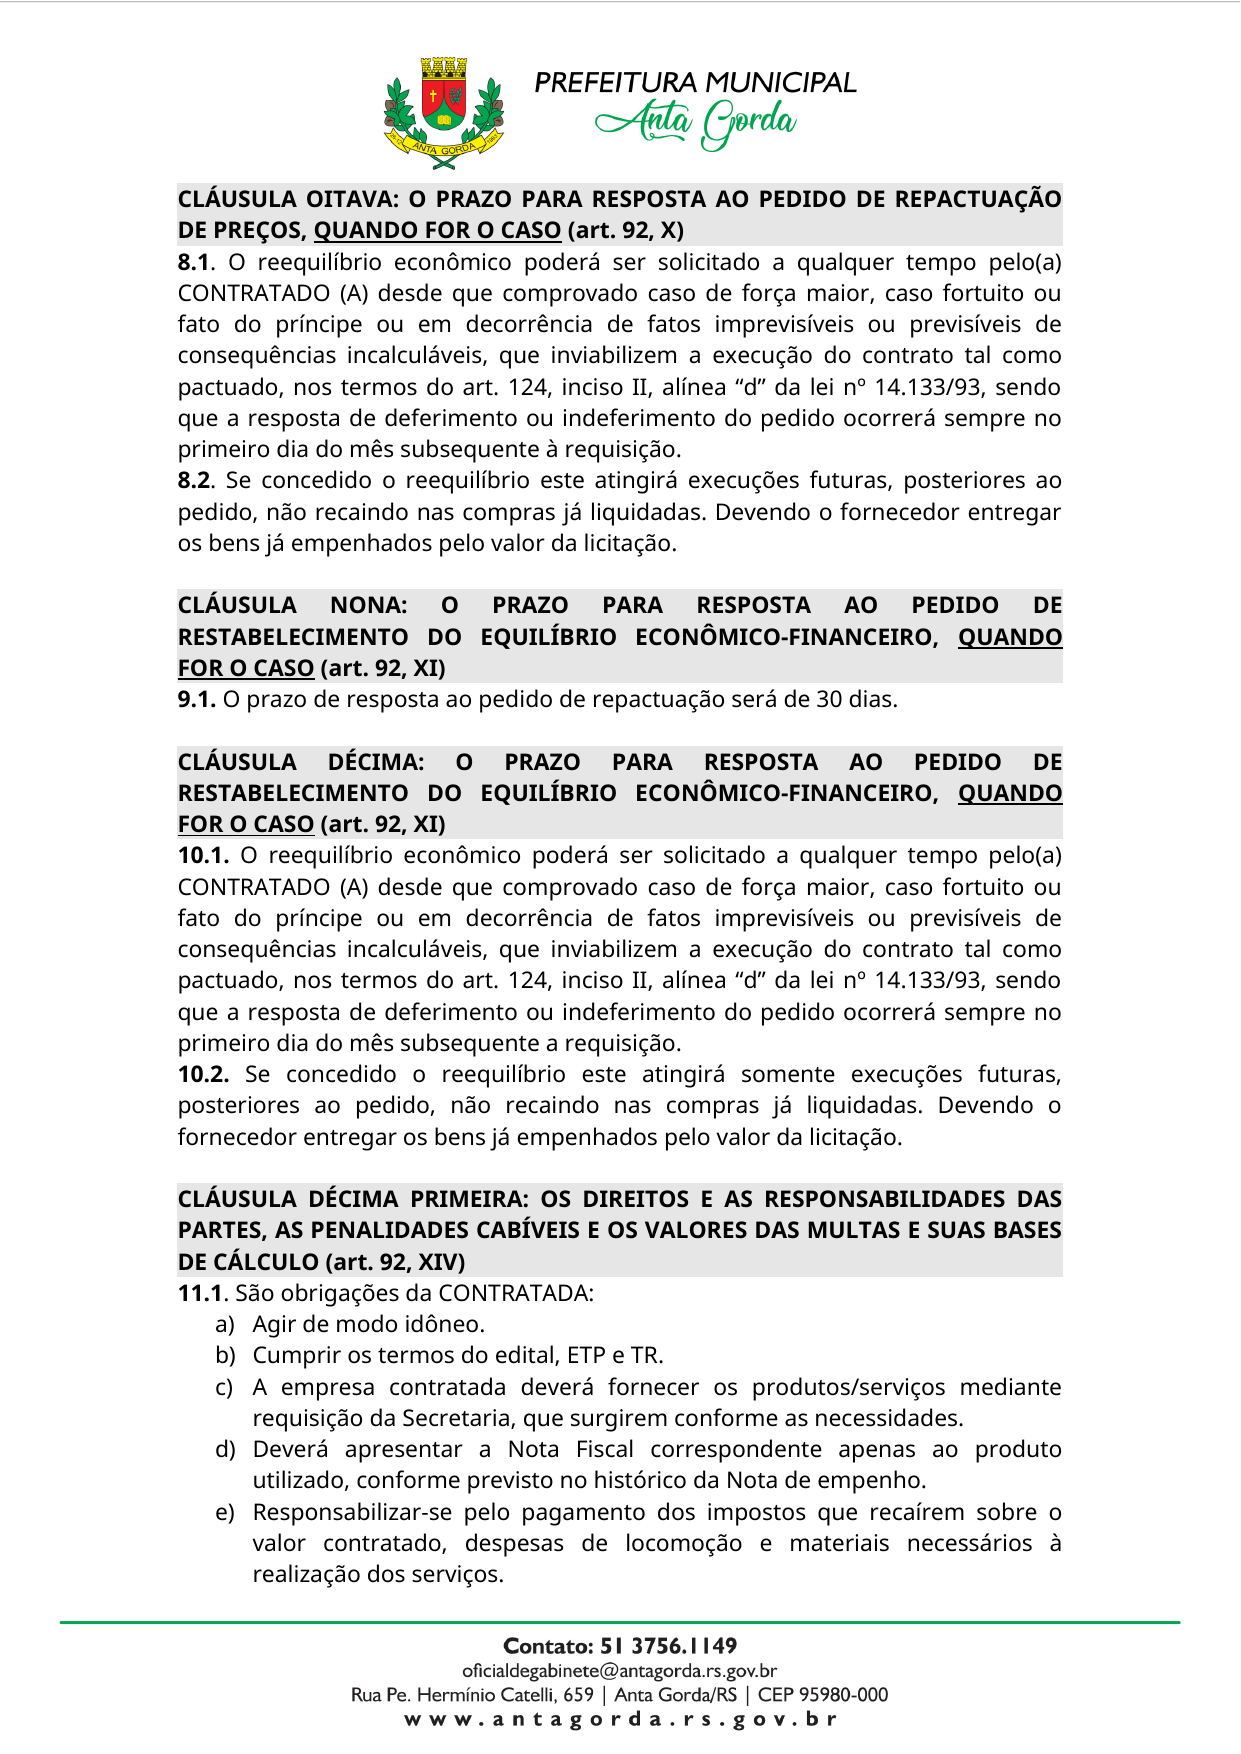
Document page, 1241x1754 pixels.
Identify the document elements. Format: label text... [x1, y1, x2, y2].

text 9.1. O prazo de resposta ao pedido de repactuação será de 30 dias. [177, 683, 1063, 714]
text 8.1. O reequilíbrio econômico poderá ser solicitado a qualquer tempo pelo(a) CONTRATADO (A) desde que comprovado caso de força maior, caso fortuito ou fato do príncipe ou em decorrência de fatos imprevisíveis ou previsíveis de consequências incalculáveis, que inviabilizem a execução do contrato tal como pactuado, nos termos do art. 124, inciso II, alínea “d” da lei nº 14.133/93, sendo que a resposta de deferimento ou indeferimento do pedido ocorrerá sempre no primeiro dia do mês subsequente à requisição. [177, 246, 1063, 464]
list Cumprir os termos do edital, ETP e TR. [215, 1339, 1063, 1371]
text CLÁUSULA OITAVA: O PRAZO PARA RESPOSTA AO PEDIDO DE REPACTUAÇÃO DE PREÇOS, QUANDO FOR O CASO (art. 92, X) [177, 183, 1063, 246]
text CLÁUSULA DÉCIMA PRIMEIRA: OS DIREITOS E AS RESPONSABILIDADES DAS PARTES, AS PENALIDADES CABÍVEIS E OS VALORES DAS MULTAS E SUAS BASES DE CÁLCULO (art. 92, XIV) [177, 1183, 1063, 1277]
subtitle 11.1. São obrigações da CONTRATADA: [177, 1277, 1063, 1308]
text 10.1. O reequilíbrio econômico poderá ser solicitado a qualquer tempo pelo(a) CONTRATADO (A) desde que comprovado caso de força maior, caso fortuito ou fato do príncipe ou em decorrência de fatos imprevisíveis ou previsíveis de consequências incalculáveis, que inviabilizem a execução do contrato tal como pactuado, nos termos do art. 124, inciso II, alínea “d” da lei nº 14.133/93, sendo que a resposta de deferimento ou indeferimento do pedido ocorrerá sempre no primeiro dia do mês subsequente a requisição. [177, 839, 1063, 1058]
text CLÁUSULA DÉCIMA: O PRAZO PARA RESPOSTA AO PEDIDO DE RESTABELECIMENTO DO EQUILÍBRIO ECONÔMICO-FINANCEIRO, QUANDO FOR O CASO (art. 92, XI) [177, 746, 1063, 839]
list A empresa contratada deverá fornecer os produtos/serviços mediante requisição da Secretaria, que surgirem conforme as necessidades. [215, 1371, 1063, 1433]
text 10.2. Se concedido o reequilíbrio este atingirá somente execuções futuras, posteriores ao pedido, não recaindo nas compras já liquidadas. Devendo o fornecedor entregar os bens já empenhados pelo valor da licitação. [177, 1058, 1063, 1152]
picture [0, 1, 1240, 1754]
text CLÁUSULA NONA: O PRAZO PARA RESPOSTA AO PEDIDO DE RESTABELECIMENTO DO EQUILÍBRIO ECONÔMICO-FINANCEIRO, QUANDO FOR O CASO (art. 92, XI) [177, 589, 1063, 683]
list Agir de modo idôneo. [215, 1308, 1063, 1339]
list Deverá apresentar a Nota Fiscal correspondente apenas ao produto utilizado, conforme previsto no histórico da Nota de empenho. [215, 1433, 1063, 1496]
list Responsabilizar-se pelo pagamento dos impostos que recaírem sobre o valor contratado, despesas de locomoção e materiais necessários à realização dos serviços. [215, 1496, 1063, 1589]
text 8.2. Se concedido o reequilíbrio este atingirá execuções futuras, posteriores ao pedido, não recaindo nas compras já liquidadas. Devendo o fornecedor entregar os bens já empenhados pelo valor da licitação. [177, 464, 1063, 558]
